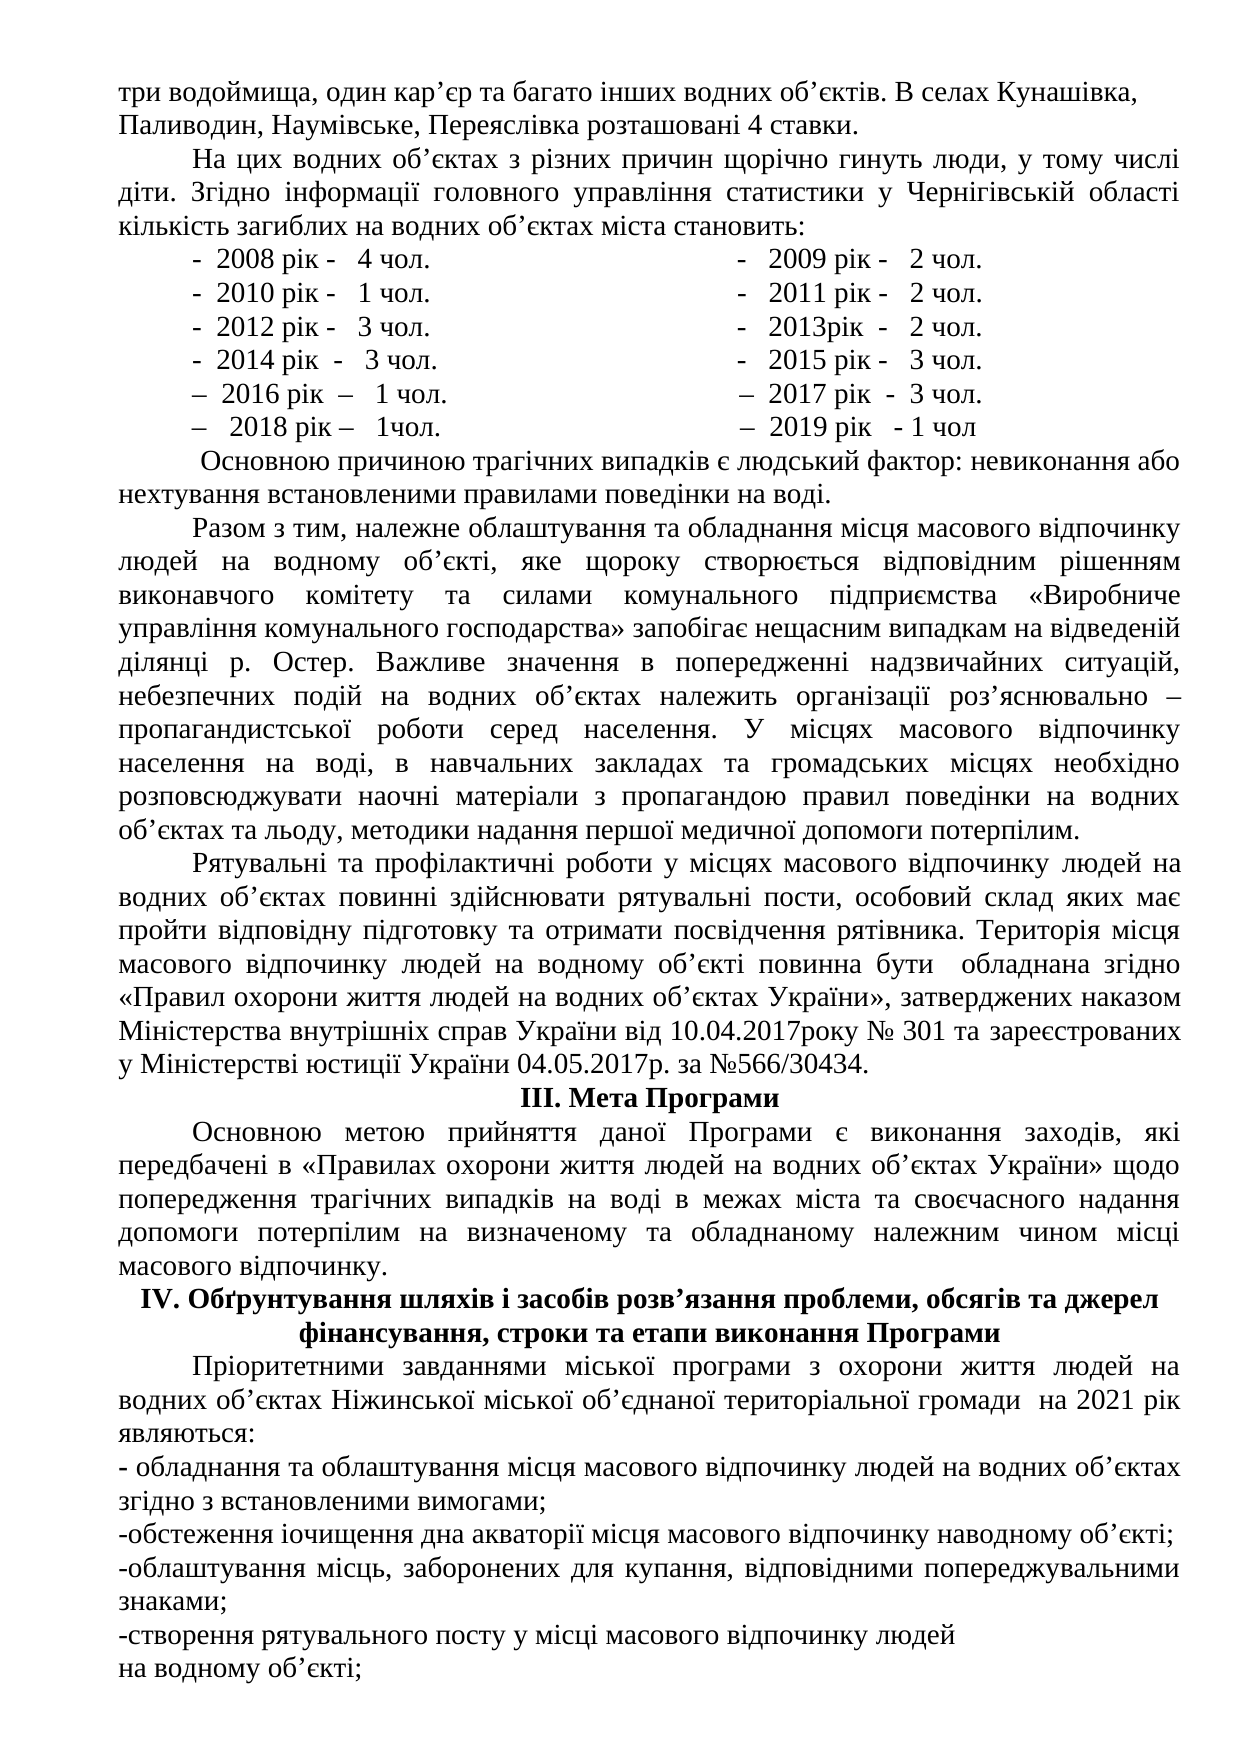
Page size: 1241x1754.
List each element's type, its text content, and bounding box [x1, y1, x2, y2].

text - обладнання та облаштування місця масового відпочинку людей на водних об’єктах згідно з встановленими вимогами; [118, 1449, 1181, 1516]
text Рятувальні та профілактичні роботи у місцях масового відпочинку людей на водних об’єктах повинні здійснювати рятувальні пости, особовий склад яких має пройти відповідну підготовку та отримати посвідчення рятівника. Територія місця масового відпочинку людей на водному об’єкті повинна бути обладнана згідно «Правил охорони життя людей на водних об’єктах України», затверджених наказом Міністерства внутрішніх справ України від 10.04.2017року № 301 та зареєстрованих у Міністерстві юстиції України 04.05.2017р. за №566/30434. [118, 845, 1181, 1080]
text -обстеження іочищення дна акваторії місця масового відпочинку наводному об’єкті; [118, 1516, 1181, 1550]
text Основною причиною трагічних випадків є людський фактор: невиконання або нехтування встановленими правилами поведінки на воді. [118, 443, 1181, 510]
text - 2010 рік - 1 чол. - 2011 рік - 2 чол. [118, 275, 1181, 309]
text На цих водних об’єктах з різних причин щорічно гинуть люди, у тому числі діти. Згідно інформації головного управління статистики у Чернігівській області кількість загиблих на водних об’єктах міста становить: [118, 141, 1181, 242]
text Пріоритетними завданнями міської програми з охорони життя людей на водних об’єктах Ніжинської міської об’єднаної територіальної громади на 2021 рік являються: [118, 1348, 1181, 1449]
text ІІІ. Мета Програми [118, 1080, 1181, 1114]
text - 2008 рік - 4 чол. - 2009 рік - 2 чол. [118, 242, 1181, 275]
text -облаштування місць, заборонених для купання, відповідними попереджувальними знаками; [118, 1550, 1181, 1617]
text -створення рятувального посту у місці масового відпочинку людей [118, 1617, 1181, 1650]
text – 2016 рік – 1 чол. – 2017 рік - 3 чол. [118, 376, 1181, 409]
text - 2012 рік - 3 чол. - 2013рік - 2 чол. [118, 309, 1181, 342]
text Разом з тим, належне облаштування та обладнання місця масового відпочинку людей на водному об’єкті, яке щороку створюється відповідним рішенням виконавчого комітету та силами комунального підприємства «Виробниче управління комунального господарства» запобігає нещасним випадкам на відведеній ділянці р. Остер. Важливе значення в попередженні надзвичайних ситуацій, небезпечних подій на водних об’єктах належить організації роз’яснювально – пропагандистської роботи серед населення. У місцях масового відпочинку населення на воді, в навчальних закладах та громадських місцях необхідно розповсюджувати наочні матеріали з пропагандою правил поведінки на водних об’єктах та льоду, методики надання першої медичної допомоги потерпілим. [118, 510, 1181, 845]
text ІV. Обґрунтування шляхів і засобів розв’язання проблеми, обсягів та джерел фінансування, строки та етапи виконання Програми [118, 1281, 1181, 1348]
text Основною метою прийняття даної Програми є виконання заходів, які передбачені в «Правилах охорони життя людей на водних об’єктах України» щодо попередження трагічних випадків на воді в межах міста та своєчасного надання допомоги потерпілим на визначеному та обладнаному належним чином місці масового відпочинку. [118, 1114, 1181, 1281]
text - 2014 рік - 3 чол. - 2015 рік - 3 чол. [118, 342, 1181, 376]
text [118, 74, 1181, 141]
text на водному об’єкті; [118, 1650, 1181, 1684]
list 2018 рік – 1чол. – 2019 рік - 1 чол [192, 409, 1181, 443]
